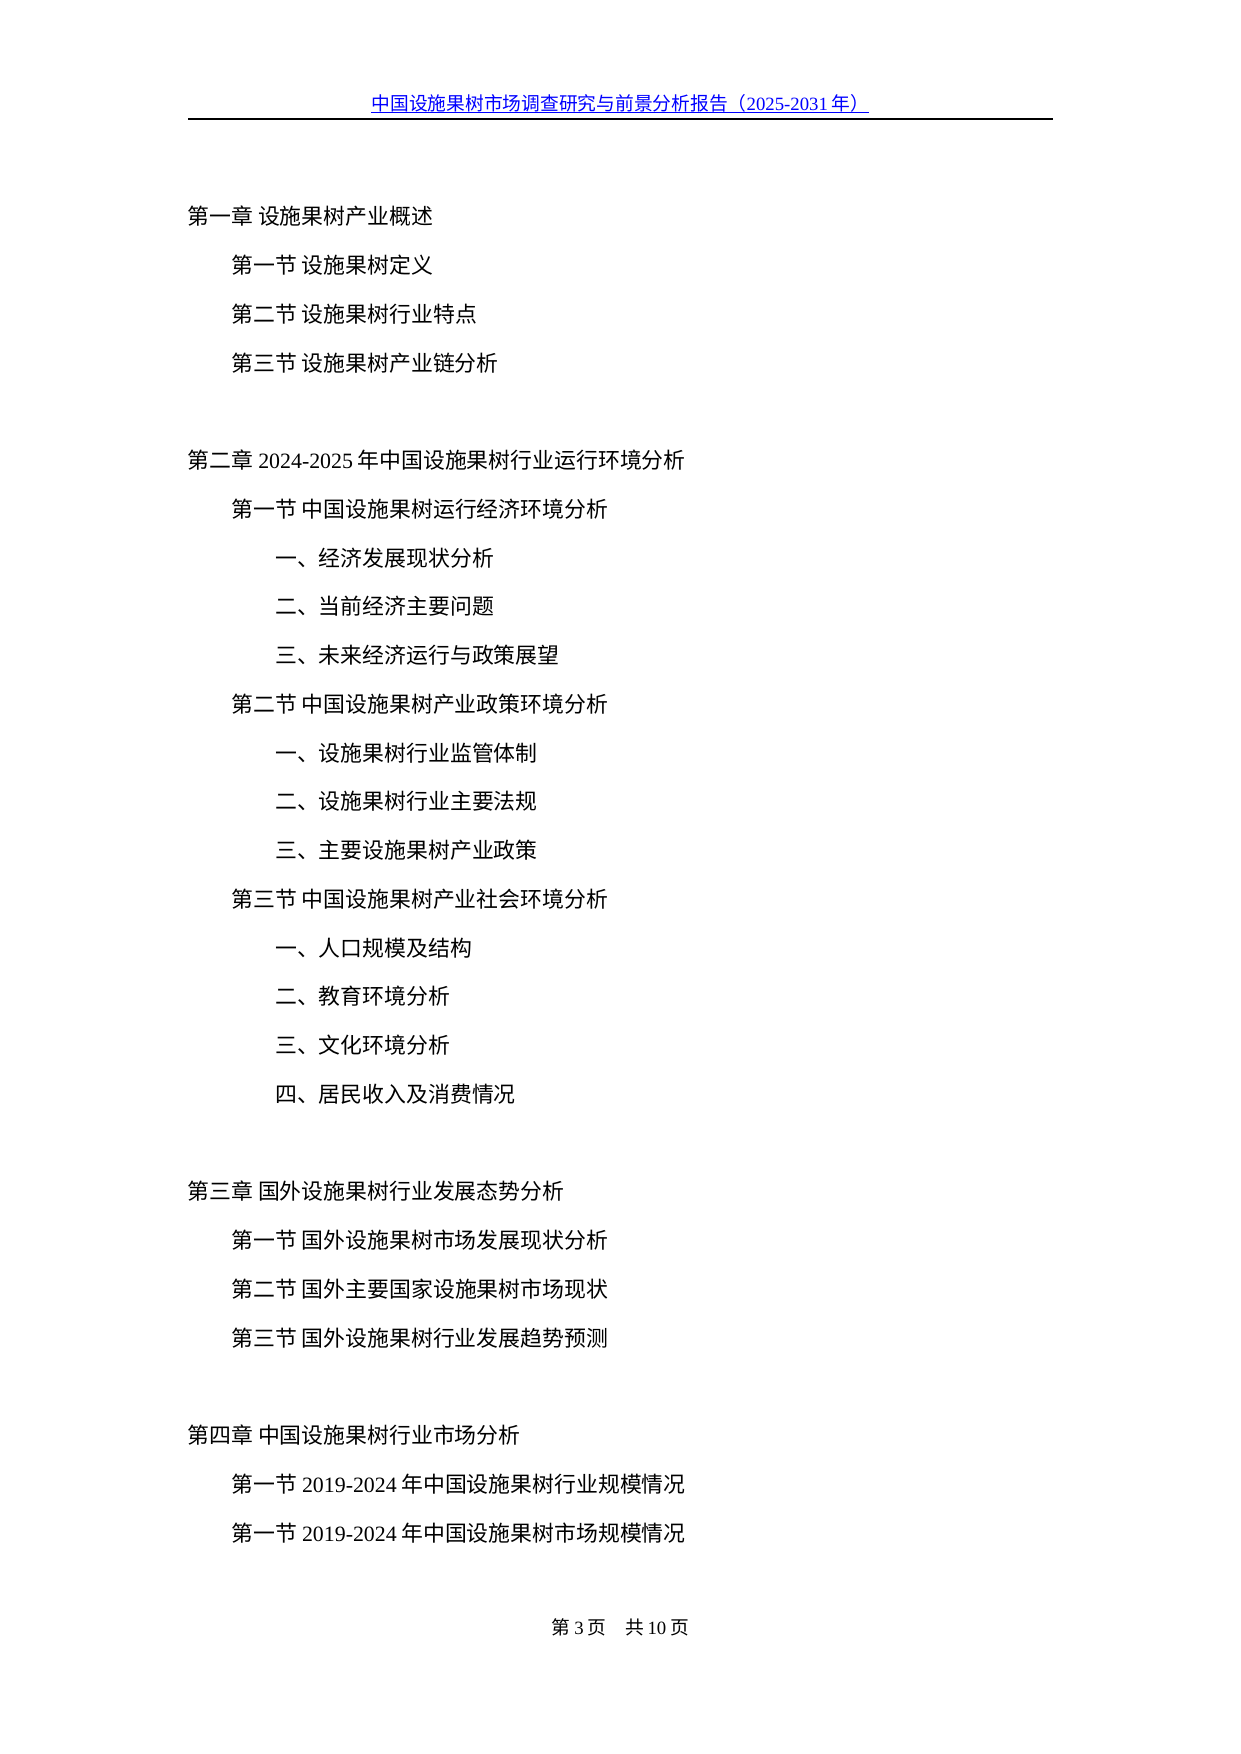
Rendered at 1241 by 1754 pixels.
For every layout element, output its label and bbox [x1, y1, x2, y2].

text [187, 150, 1053, 1548]
